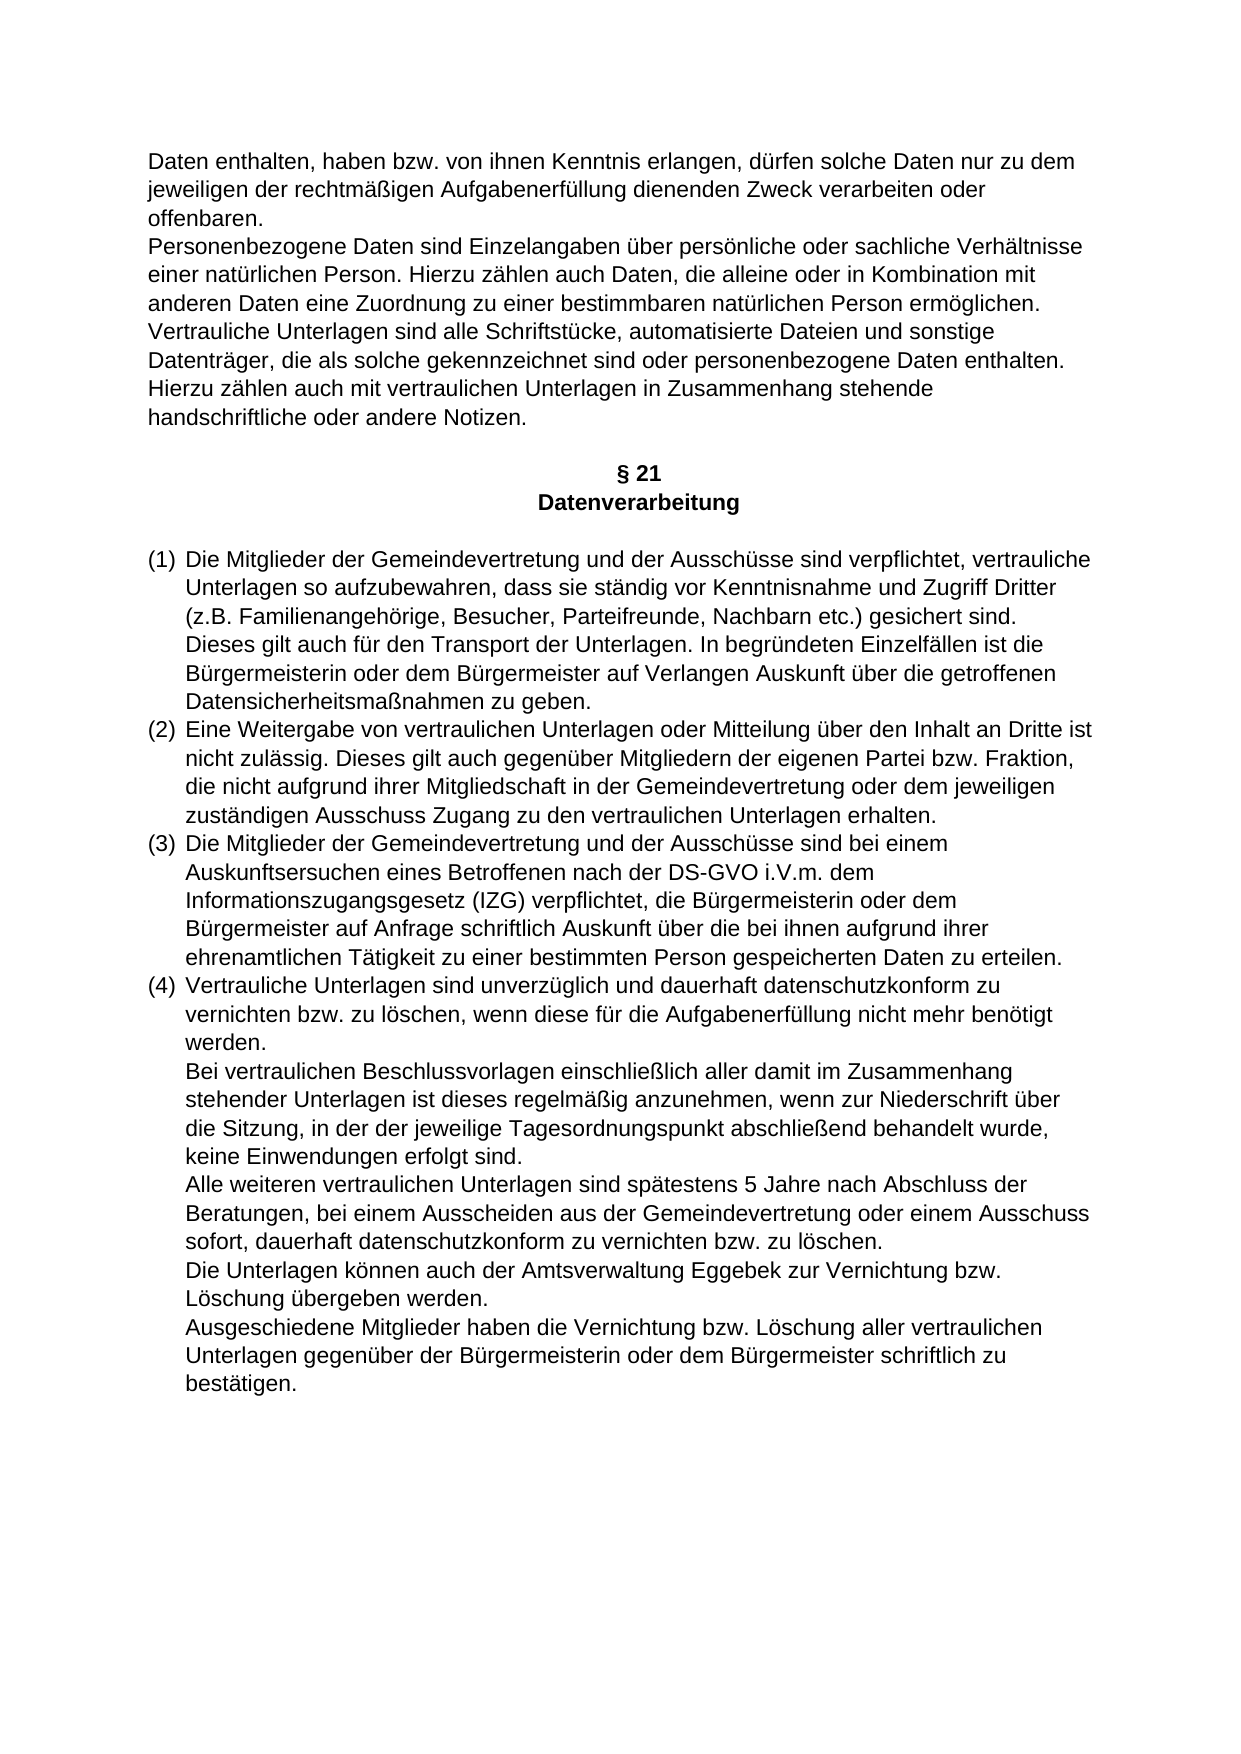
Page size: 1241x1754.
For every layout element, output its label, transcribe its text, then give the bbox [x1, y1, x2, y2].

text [148, 148, 1093, 231]
text Datenverarbeitung [185, 489, 1093, 515]
list Die Mitglieder der Gemeindevertretung und der Ausschüsse sind bei einem Auskunftsersuchen eines Betroffenen nach der DS-GVO i.V.m. dem Informationszugangsgesetz (IZG) verpflichtet, die Bürgermeisterin oder dem Bürgermeister auf Anfrage schriftlich Auskunft über die bei ihnen aufgrund ihrer ehrenamtlichen Tätigkeit zu einer bestimmten Person gespeicherten Daten zu erteilen. [148, 830, 1093, 970]
text Personenbezogene Daten sind Einzelangaben über persönliche oder sachliche Verhältnisse einer natürlichen Person. Hierzu zählen auch Daten, die alleine oder in Kombination mit anderen Daten eine Zuordnung zu einer bestimmbaren natürlichen Person ermöglichen. [148, 233, 1093, 316]
list Die Mitglieder der Gemeindevertretung und der Ausschüsse sind verpflichtet, vertrauliche Unterlagen so aufzubewahren, dass sie ständig vor Kenntnisnahme und Zugriff Dritter (z.B. Familienangehörige, Besucher, Parteifreunde, Nachbarn etc.) gesichert sind. Dieses gilt auch für den Transport der Unterlagen. In begründeten Einzelfällen ist die Bürgermeisterin oder dem Bürgermeister auf Verlangen Auskunft über die getroffenen Datensicherheitsmaßnahmen zu geben. [148, 546, 1093, 714]
list Bei vertraulichen Beschlussvorlagen einschließlich aller damit im Zusammenhang stehender Unterlagen ist dieses regelmäßig anzunehmen, wenn zur Niederschrift über die Sitzung, in der der jeweilige Tagesordnungspunkt abschließend behandelt wurde, keine Einwendungen erfolgt sind. [185, 1058, 1093, 1169]
list Alle weiteren vertraulichen Unterlagen sind spätestens 5 Jahre nach Abschluss der Beratungen, bei einem Ausscheiden aus der Gemeindevertretung oder einem Ausschuss sofort, dauerhaft datenschutzkonform zu vernichten bzw. zu löschen. [185, 1171, 1093, 1254]
list Die Unterlagen können auch der Amtsverwaltung Eggebek zur Vernichtung bzw. Löschung übergeben werden. [185, 1257, 1093, 1311]
text Vertrauliche Unterlagen sind alle Schriftstücke, automatisierte Dateien und sonstige Datenträger, die als solche gekennzeichnet sind oder personenbezogene Daten enthalten. Hierzu zählen auch mit vertraulichen Unterlagen in Zusammenhang stehende handschriftliche oder andere Notizen. [148, 318, 1093, 430]
list Ausgeschiedene Mitglieder haben die Vernichtung bzw. Löschung aller vertraulichen Unterlagen gegenüber der Bürgermeisterin oder dem Bürgermeister schriftlich zu bestätigen. [185, 1313, 1093, 1397]
text § 21 [185, 460, 1093, 487]
list Eine Weitergabe von vertraulichen Unterlagen oder Mitteilung über den Inhalt an Dritte ist nicht zulässig. Dieses gilt auch gegenüber Mitgliedern der eigenen Partei bzw. Fraktion, die nicht aufgrund ihrer Mitgliedschaft in der Gemeindevertretung oder dem jeweiligen zuständigen Ausschuss Zugang zu den vertraulichen Unterlagen erhalten. [148, 716, 1093, 828]
list Vertrauliche Unterlagen sind unverzüglich und dauerhaft datenschutzkonform zu vernichten bzw. zu löschen, wenn diese für die Aufgabenerfüllung nicht mehr benötigt werden. [148, 972, 1093, 1056]
